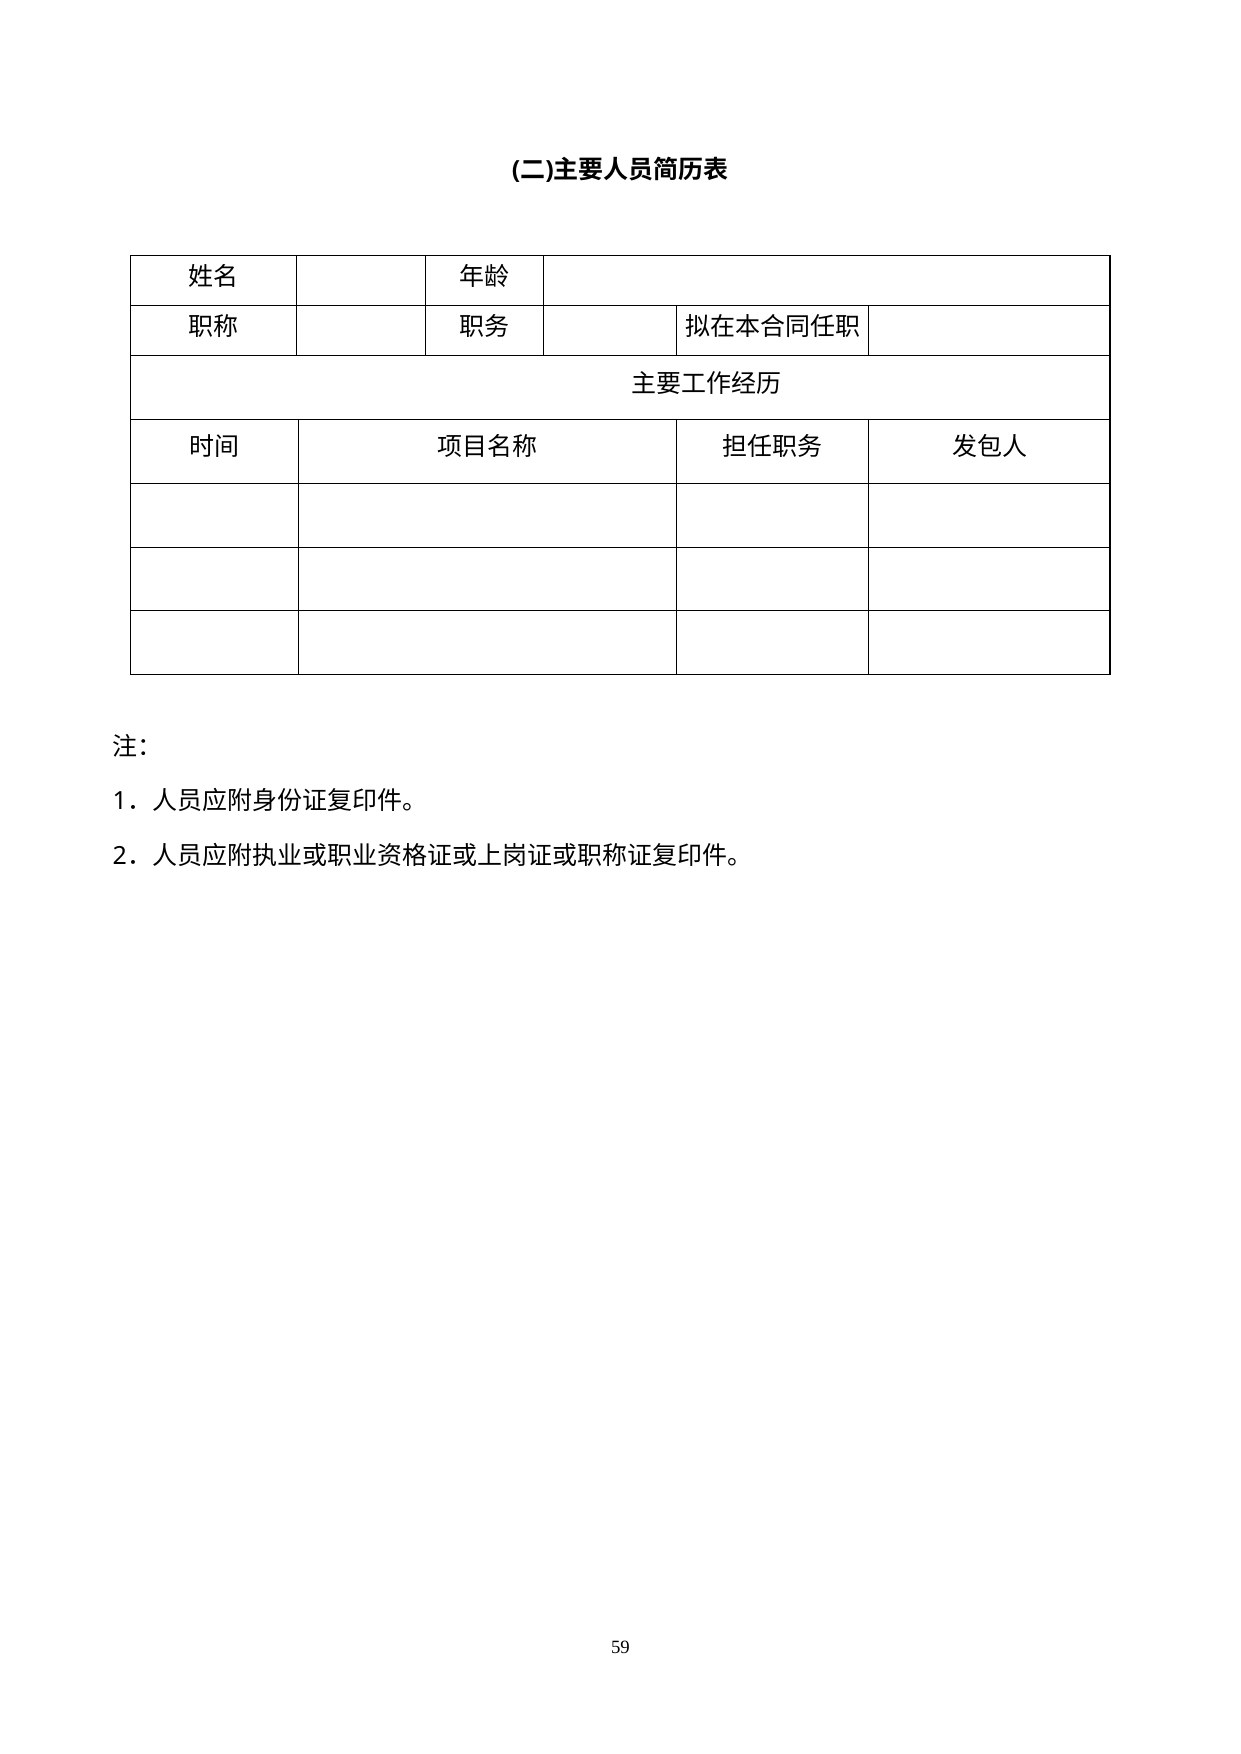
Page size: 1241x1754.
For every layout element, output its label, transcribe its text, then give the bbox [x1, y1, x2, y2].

table_cell [131, 484, 298, 547]
table_cell [297, 306, 425, 355]
table_cell [544, 306, 676, 355]
table_cell [677, 611, 868, 674]
table_cell 主要工作经历 [131, 356, 1109, 419]
table_header 姓名 [131, 256, 296, 305]
table_cell 职称 [131, 306, 296, 355]
table_cell 项目名称 [299, 420, 676, 483]
table_cell 发包人 [869, 420, 1109, 483]
text 1．人员应附身份证复印件。 [112, 781, 1128, 817]
table_cell [131, 611, 298, 674]
text 注： [112, 726, 1128, 763]
table_cell [869, 611, 1109, 674]
table_cell 职务 [426, 306, 543, 355]
table_cell [299, 548, 676, 610]
table_cell [131, 548, 298, 610]
table_header 年龄 [426, 256, 543, 305]
table_header [544, 256, 1109, 305]
table_cell 担任职务 [677, 420, 868, 483]
table_cell 时间 [131, 420, 298, 483]
table_cell [869, 484, 1109, 547]
table_cell 拟在本合同任职 [677, 306, 868, 355]
table_cell [299, 484, 676, 547]
table_cell [869, 548, 1109, 610]
table_cell [677, 548, 868, 610]
text 2．人员应附执业或职业资格证或上岗证或职称证复印件。 [112, 835, 1128, 871]
table_cell [677, 484, 868, 547]
table_cell [869, 306, 1109, 355]
table_header [297, 256, 425, 305]
table_cell [299, 611, 676, 674]
text (二)主要人员简历表 [112, 150, 1128, 186]
